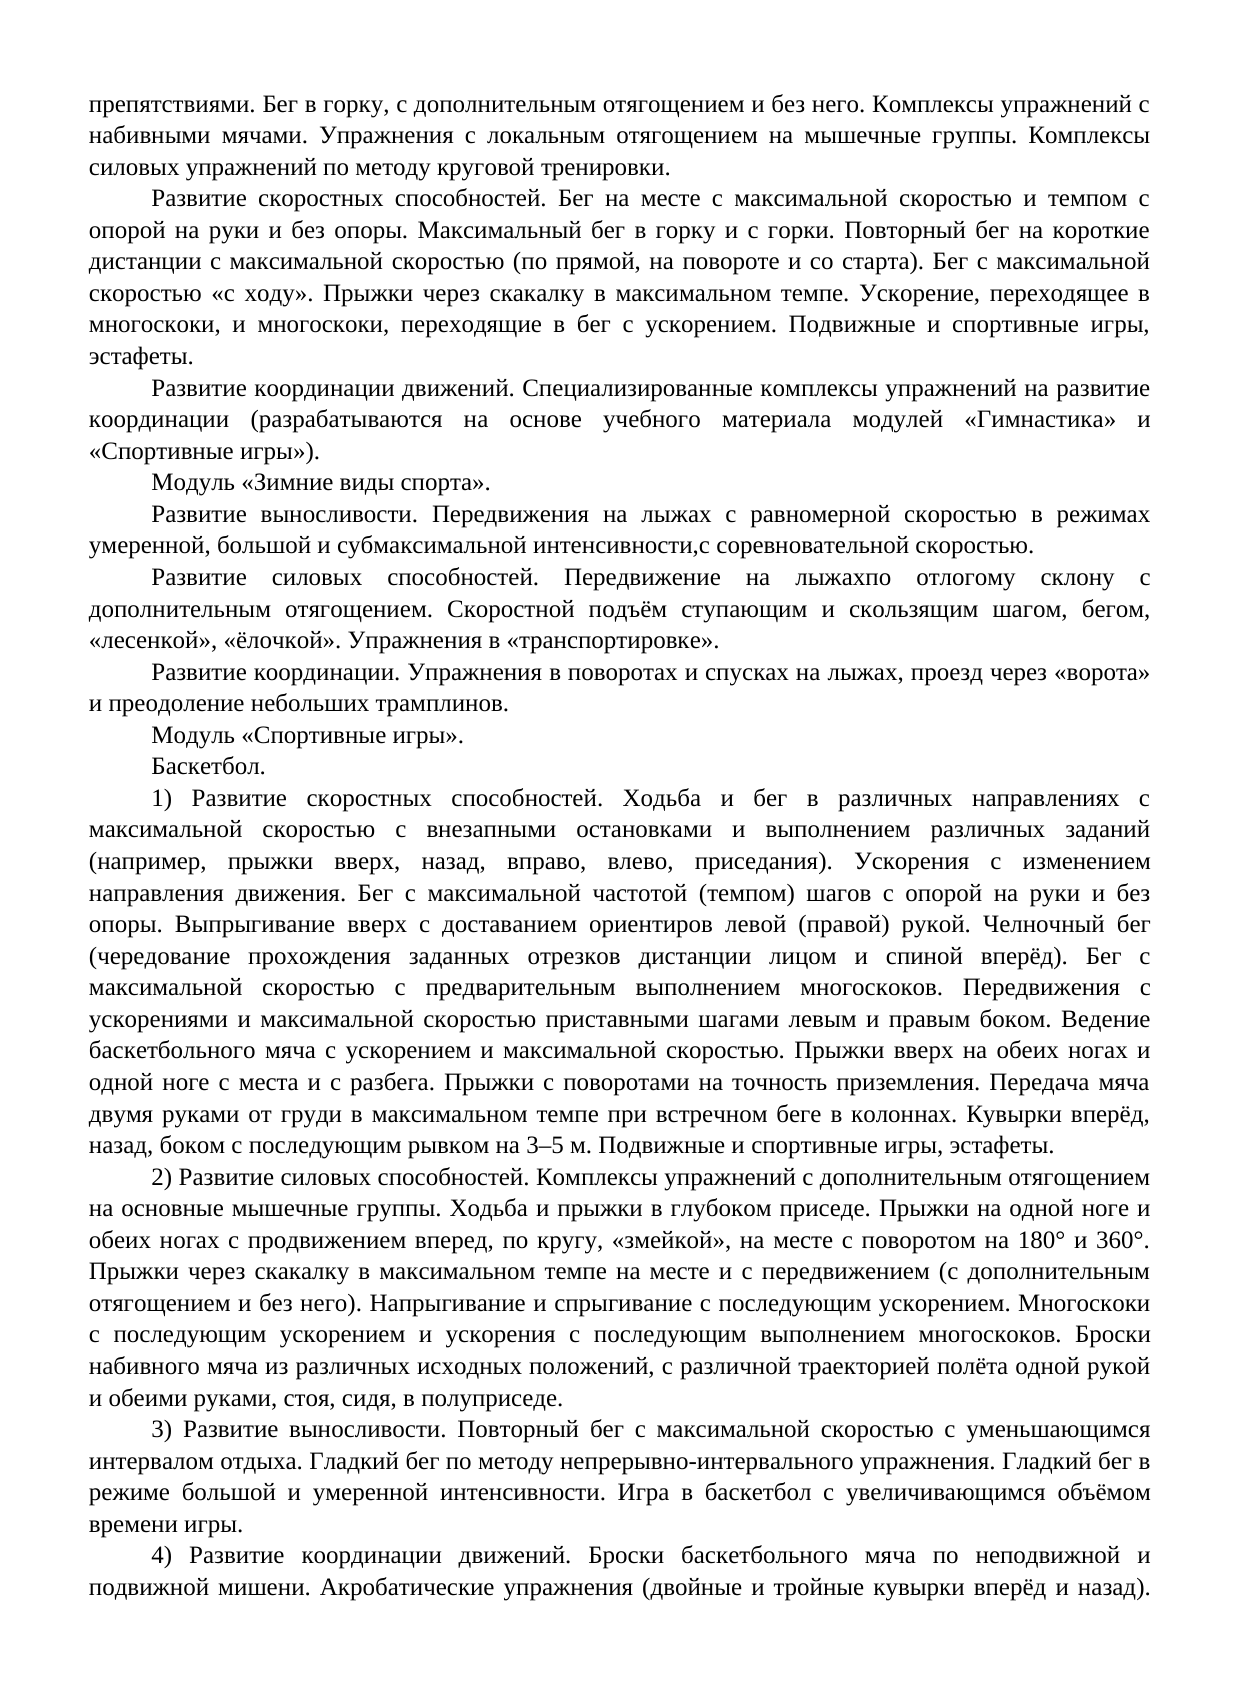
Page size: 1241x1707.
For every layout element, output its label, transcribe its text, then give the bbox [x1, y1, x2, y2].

text 1) Развитие скоростных способностей. Ходьба и бег в различных направлениях с максимальной скоростью с внезапными остановками и выполнением различных заданий (например, прыжки вверх, назад, вправо, влево, приседания). Ускорения с изменением направления движения. Бег с максимальной частотой (темпом) шагов с опорой на руки и без опоры. Выпрыгивание вверх с доставанием ориентиров левой (правой) рукой. Челночный бег (чередование прохождения заданных отрезков дистанции лицом и спиной вперёд). Бег с максимальной скоростью с предварительным выполнением многоскоков. Передвижения с ускорениями и максимальной скоростью приставными шагами левым и правым боком. Ведение баскетбольного мяча с ускорением и максимальной скоростью. Прыжки вверх на обеих ногах и одной ноге с места и с разбега. Прыжки с поворотами на точность приземления. Передача мяча двумя руками от груди в максимальном темпе при встречном беге в колоннах. Кувырки вперёд, назад, боком с последующим рывком на 3–5 м. Подвижные и спортивные игры, эстафеты. [89, 783, 1152, 1159]
text Развитие выносливости. Передвижения на лыжах с равномерной скоростью в режимах умеренной, большой и субмаксимальной интенсивности,с соревновательной скоростью. [89, 499, 1152, 559]
text Развитие силовых способностей. Передвижение на лыжахпо отлогому склону с дополнительным отягощением. Скоростной подъём ступающим и скользящим шагом, бегом, «лесенкой», «ёлочкой». Упражнения в «транспортировке». [89, 562, 1152, 654]
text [89, 89, 1152, 181]
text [89, 1541, 1152, 1601]
text Развитие координации движений. Специализированные комплексы упражнений на развитие координации (разрабатываются на основе учебного материала модулей «Гимнастика» и «Спортивные игры»). [89, 373, 1152, 464]
text Модуль «Спортивные игры». [89, 720, 1152, 749]
text Развитие координации. Упражнения в поворотах и спусках на лыжах, проезд через «ворота» и преодоление небольших трамплинов. [89, 657, 1152, 717]
text Баскетбол. [89, 751, 1152, 780]
text Модуль «Зимние виды спорта». [89, 467, 1152, 496]
text 2) Развитие силовых способностей. Комплексы упражнений с дополнительным отягощением на основные мышечные группы. Ходьба и прыжки в глубоком приседе. Прыжки на одной ноге и обеих ногах с продвижением вперед, по кругу, «змейкой», на месте с поворотом на 180° и 360°. Прыжки через скакалку в максимальном темпе на месте и с передвижением (с дополнительным отягощением и без него). Напрыгивание и спрыгивание с последующим ускорением. Многоскоки с последующим ускорением и ускорения с последующим выполнением многоскоков. Броски набивного мяча из различных исходных положений, с различной траекторией полёта одной рукой и обеими руками, стоя, сидя, в полуприседе. [89, 1162, 1152, 1411]
text 3) Развитие выносливости. Повторный бег с максимальной скоростью с уменьшающимся интервалом отдыха. Гладкий бег по методу непрерывно-интервального упражнения. Гладкий бег в режиме большой и умеренной интенсивности. Игра в баскетбол с увеличивающимся объёмом времени игры. [89, 1414, 1152, 1538]
text Развитие скоростных способностей. Бег на месте с максимальной скоростью и темпом с опорой на руки и без опоры. Максимальный бег в горку и с горки. Повторный бег на короткие дистанции с максимальной скоростью (по прямой, на повороте и со старта). Бег с максимальной скоростью «с ходу». Прыжки через скакалку в максимальном темпе. Ускорение, переходящее в многоскоки, и многоскоки, переходящие в бег с ускорением. Подвижные и спортивные игры, эстафеты. [89, 183, 1152, 370]
